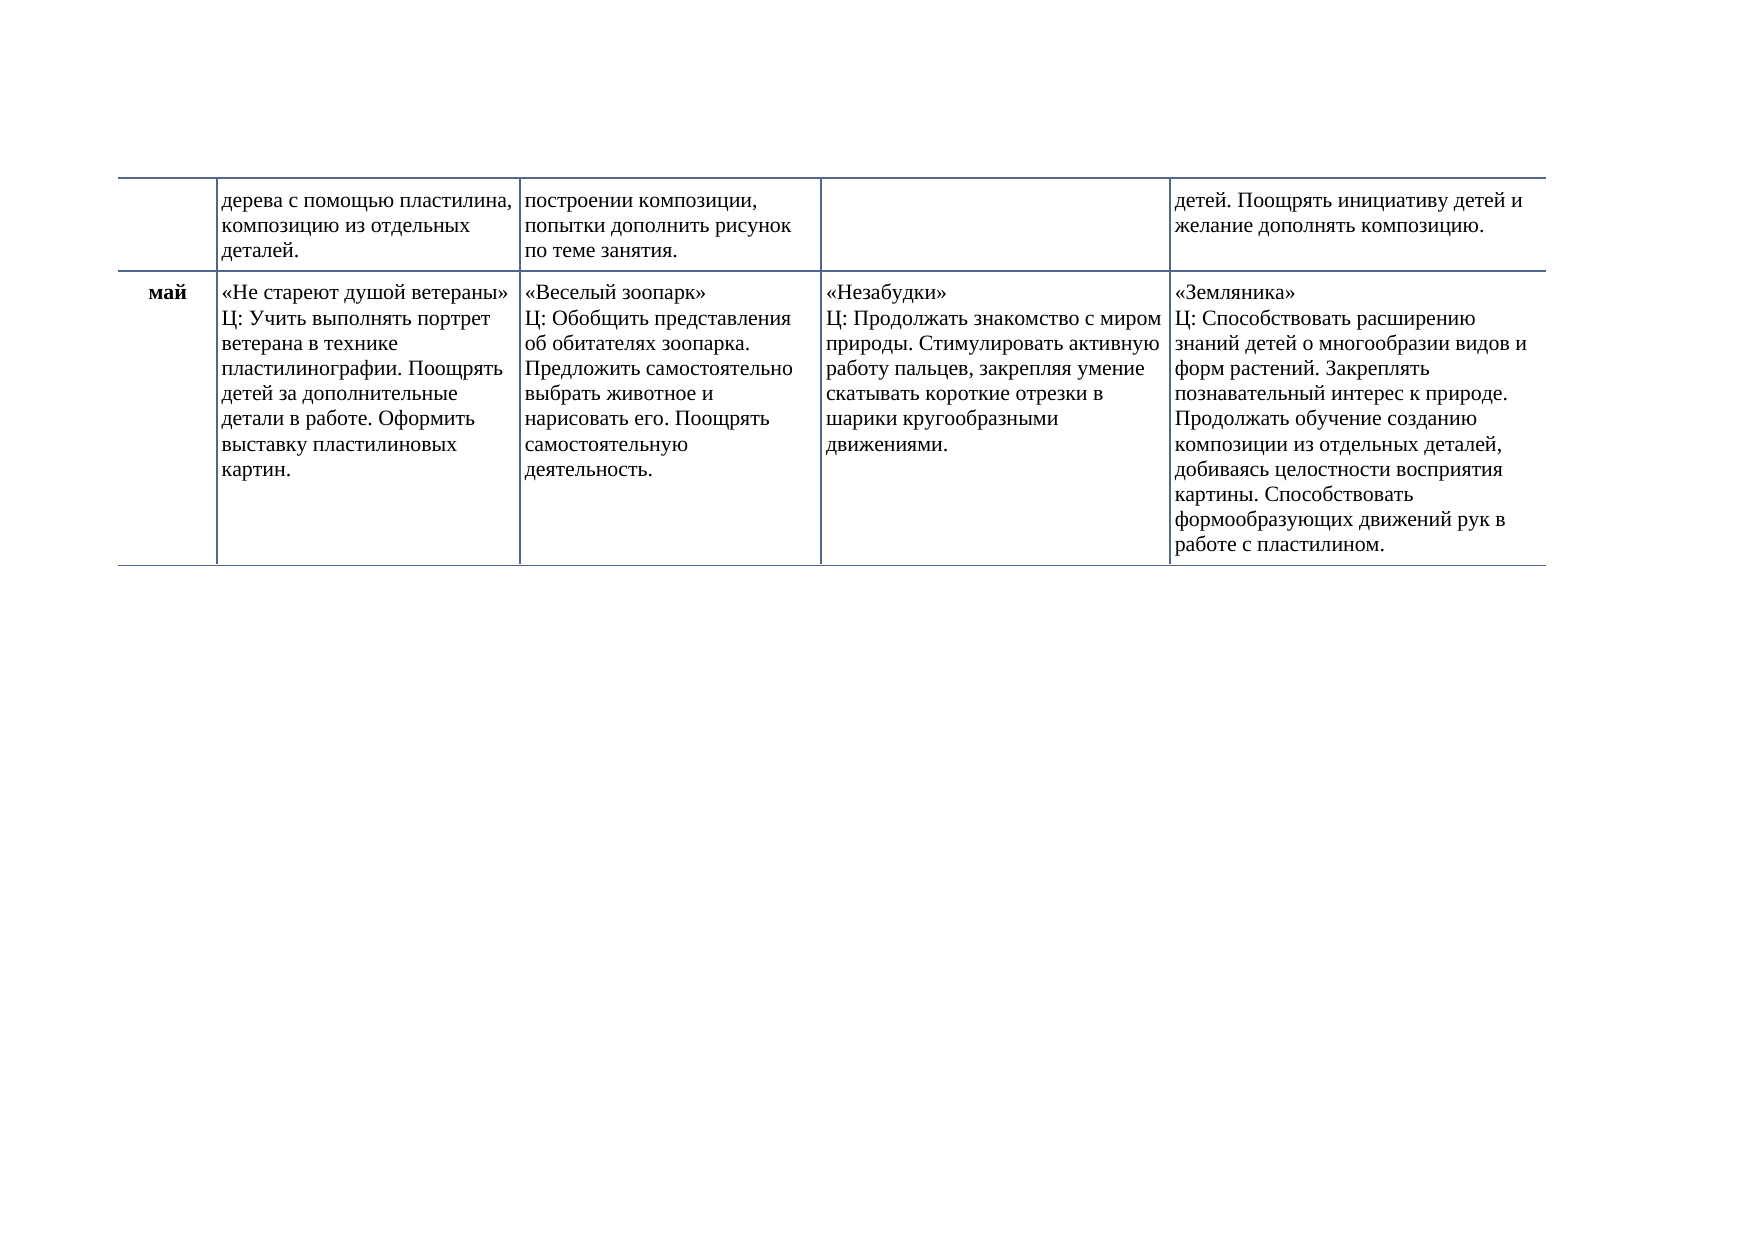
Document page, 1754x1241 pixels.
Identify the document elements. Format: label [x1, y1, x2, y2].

table_cell [118, 179, 216, 270]
table_cell [822, 179, 1169, 270]
table_cell [521, 179, 820, 270]
table_cell [1171, 179, 1546, 270]
table_cell [218, 179, 519, 270]
table_cell [118, 272, 1546, 565]
